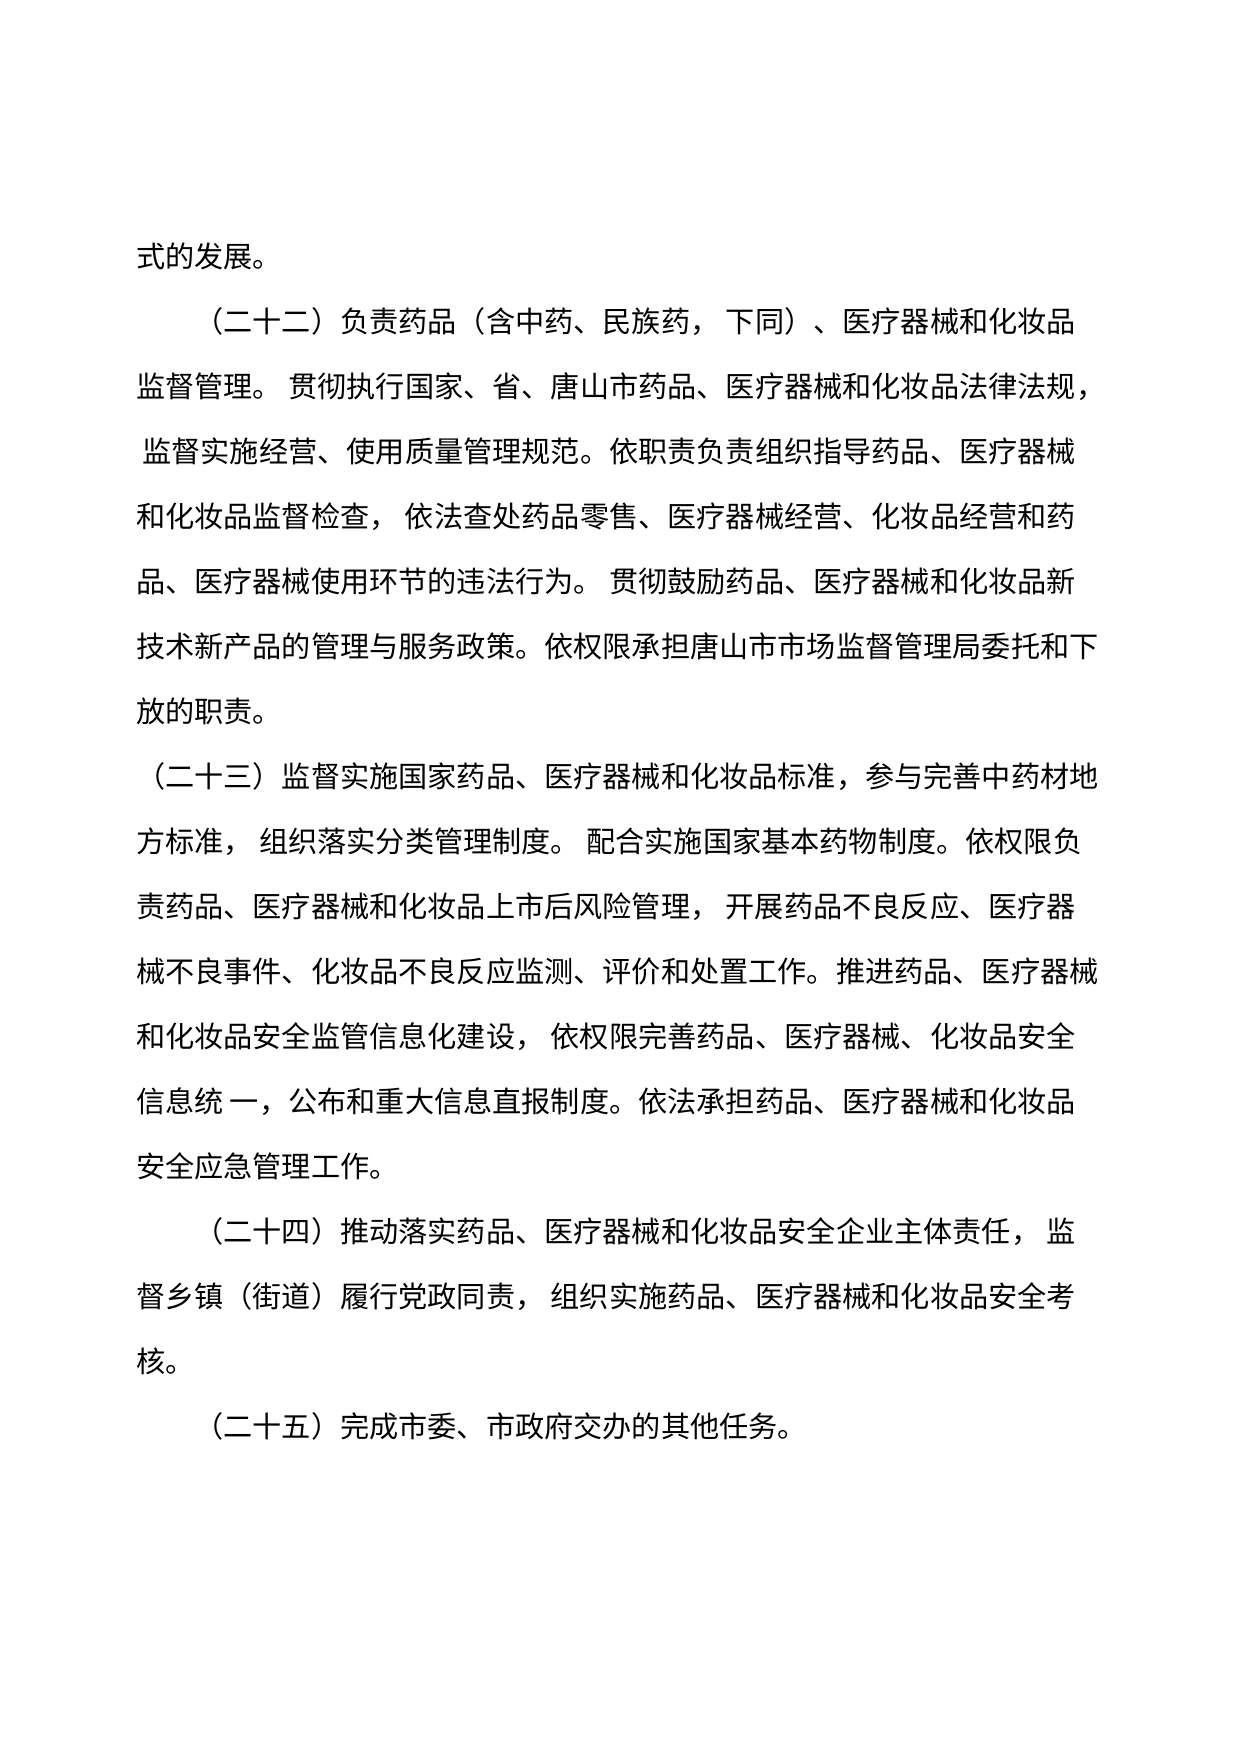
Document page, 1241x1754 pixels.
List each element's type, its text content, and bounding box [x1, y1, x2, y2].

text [136, 222, 1104, 287]
text （二十五）完成市委、市政府交办的其他任务。 [136, 1392, 1104, 1457]
text （二十四）推动落实药品、医疗器械和化妆品安全企业主体责任， 监督乡镇（街道）履行党政同责， 组织实施药品、医疗器械和化妆品安全考核。 [136, 1197, 1104, 1392]
text （二十三）监督实施国家药品、医疗器械和化妆品标准，参与完善中药材地方标准， 组织落实分类管理制度。 配合实施国家基本药物制度。依权限负责药品、医疗器械和化妆品上市后风险管理， 开展药品不良反应、医疗器械不良事件、化妆品不良反应监测、评价和处置工作。推进药品、医疗器械和化妆品安全监管信息化建设， 依权限完善药品、医疗器械、化妆品安全信息统 一，公布和重大信息直报制度。依法承担药品、医疗器械和化妆品安全应急管理工作。 [136, 742, 1104, 1197]
text （二十二）负责药品（含中药、民族药， 下同）、医疗器械和化妆品监督管理。 贯彻执行国家、省、唐山市药品、医疗器械和化妆品法律法规， 监督实施经营、使用质量管理规范。依职责负责组织指导药品、医疗器械和化妆品监督检查， 依法查处药品零售、医疗器械经营、化妆品经营和药品、医疗器械使用环节的违法行为。 贯彻鼓励药品、医疗器械和化妆品新技术新产品的管理与服务政策。依权限承担唐山市市场监督管理局委托和下放的职责。 [136, 287, 1104, 742]
